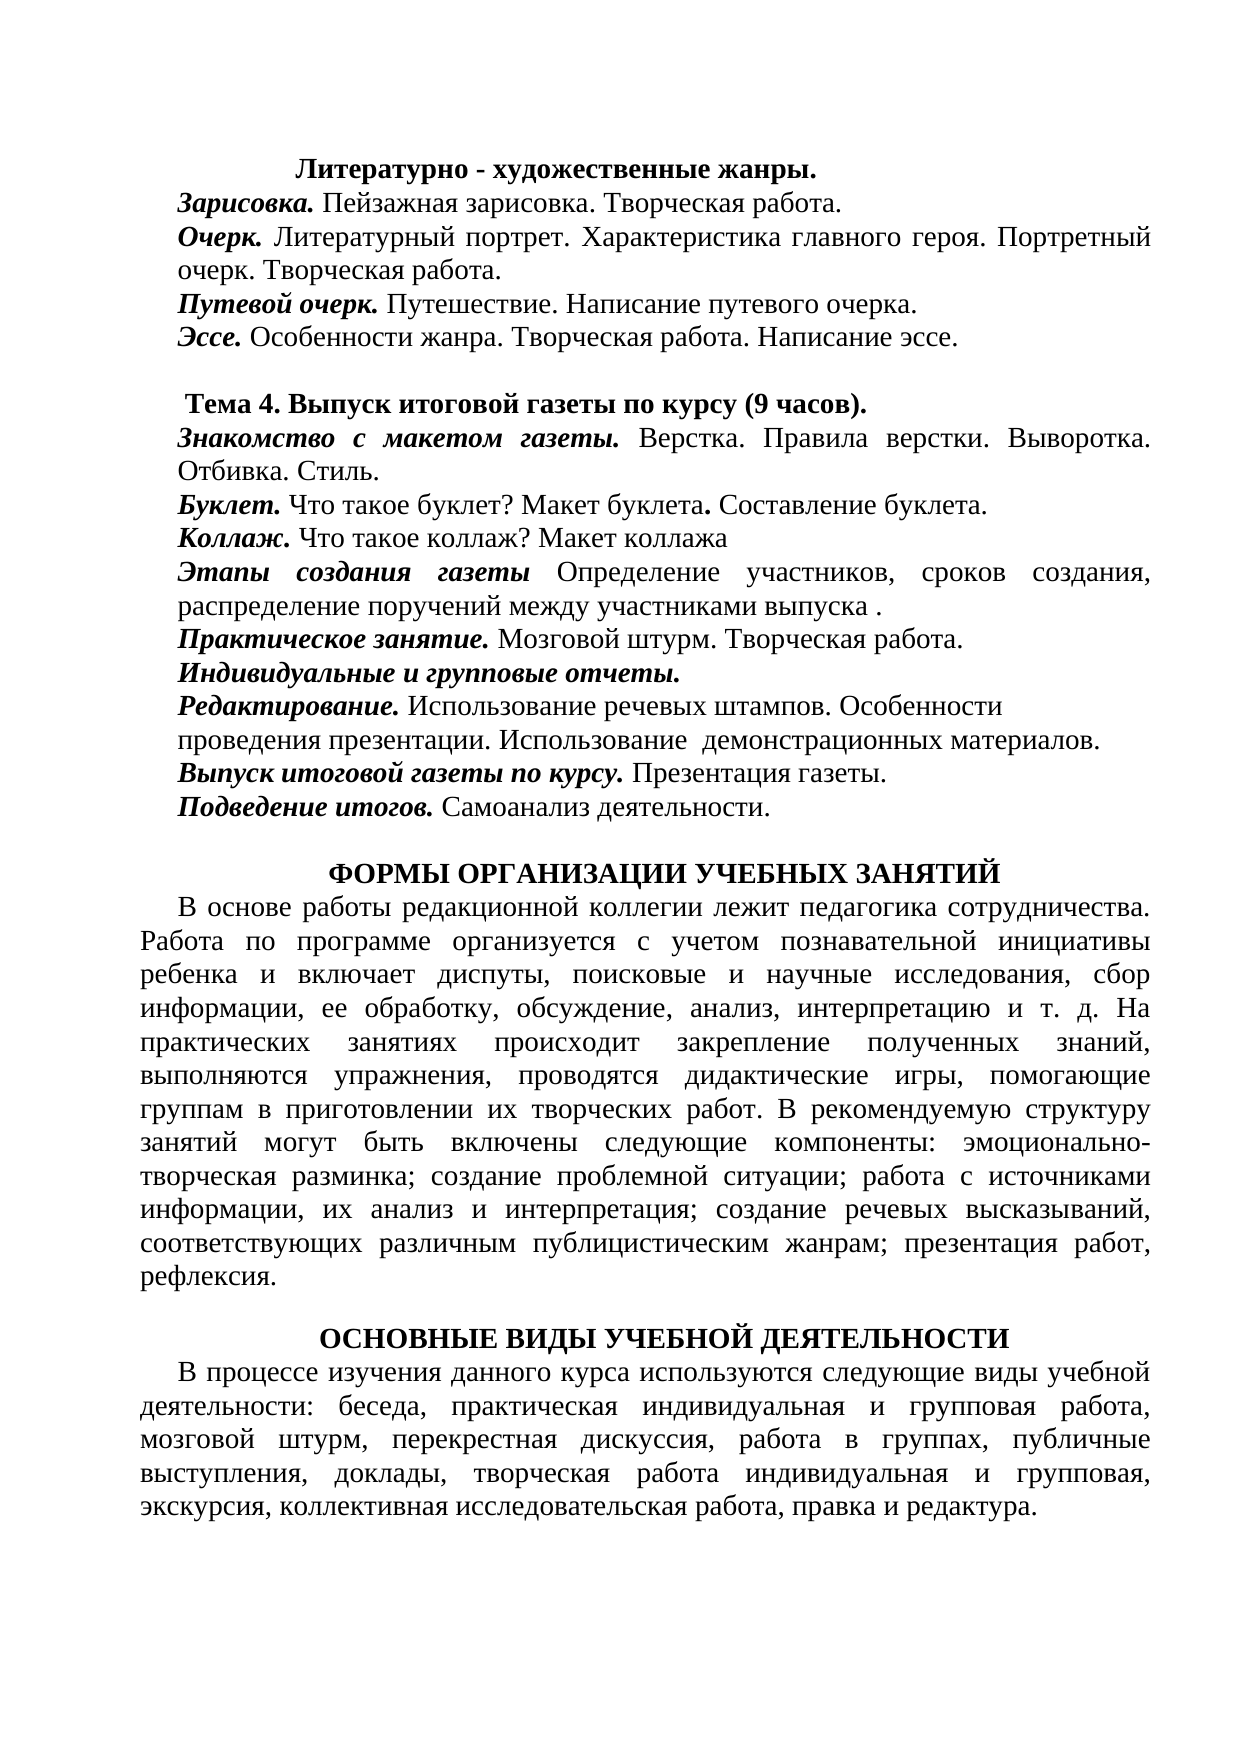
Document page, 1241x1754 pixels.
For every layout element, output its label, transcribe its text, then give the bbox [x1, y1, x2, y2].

text Основные виды учебной деятельности [177, 1321, 1152, 1354]
text В процессе изучения данного курса используются следующие виды учебной деятельности: беседа, практическая индивидуальная и групповая работа, мозговой штурм, перекрестная дискуссия, работа в группах, публичные выступления, доклады, творческая работа индивидуальная и групповая, экскурсия, коллективная исследовательская работа, правка и редактура. [140, 1354, 1152, 1522]
text Формы организации учебных занятий [118, 856, 1152, 889]
text Этапы создания газеты Определение участников, сроков создания, распределение поручений между участниками выпуска . [177, 554, 1152, 621]
text Эссе. Особенности жанра. Творческая работа. Написание эссе. [177, 319, 1152, 353]
text Знакомство с макетом газеты. Верстка. Правила верстки. Выворотка. Отбивка. Стиль. [177, 420, 1152, 487]
text Тема 4. Выпуск итоговой газеты по курсу (9 часов). [177, 386, 1152, 420]
text Подведение итогов. Самоанализ деятельности. [177, 789, 1152, 822]
text Индивидуальные и групповые отчеты. [177, 655, 1152, 688]
text Зарисовка. Пейзажная зарисовка. Творческая работа. [177, 185, 1152, 219]
text Выпуск итоговой газеты по курсу. Презентация газеты. [177, 755, 1152, 789]
text Практическое занятие. Мозговой штурм. Творческая работа. [177, 621, 1152, 655]
text Очерк. Литературный портрет. Характеристика главного героя. Портретный очерк. Творческая работа. [177, 219, 1152, 286]
text В основе работы редакционной коллегии лежит педагогика сотрудничества. Работа по программе организуется с учетом познавательной инициативы ребенка и включает диспуты, поисковые и научные исследования, сбор информации, ее обработку, обсуждение, анализ, интерпретацию и т. д. На практических занятиях происходит закрепление полученных знаний, выполняются упражнения, проводятся дидактические игры, помогающие группам в приготовлении их творческих работ. В рекомендуемую структуру занятий могут быть включены следующие компоненты: эмоционально-творческая разминка; создание проблемной ситуации; работа с источниками информации, их анализ и интерпретация; создание речевых высказываний, соответствующих различным публицистическим жанрам; презентация работ, рефлексия. [140, 889, 1152, 1292]
text Буклет. Что такое буклет? Макет буклета. Составление буклета. [177, 487, 1152, 521]
text Путевой очерк. Путешествие. Написание путевого очерка. [177, 286, 1152, 319]
text Коллаж. Что такое коллаж? Макет коллажа [177, 521, 1152, 554]
text Редактирование. Использование речевых штампов. Особенности проведения презентации. Использование демонстрационных материалов. [177, 688, 1152, 755]
text Литературно - художественные жанры. [177, 152, 1152, 185]
